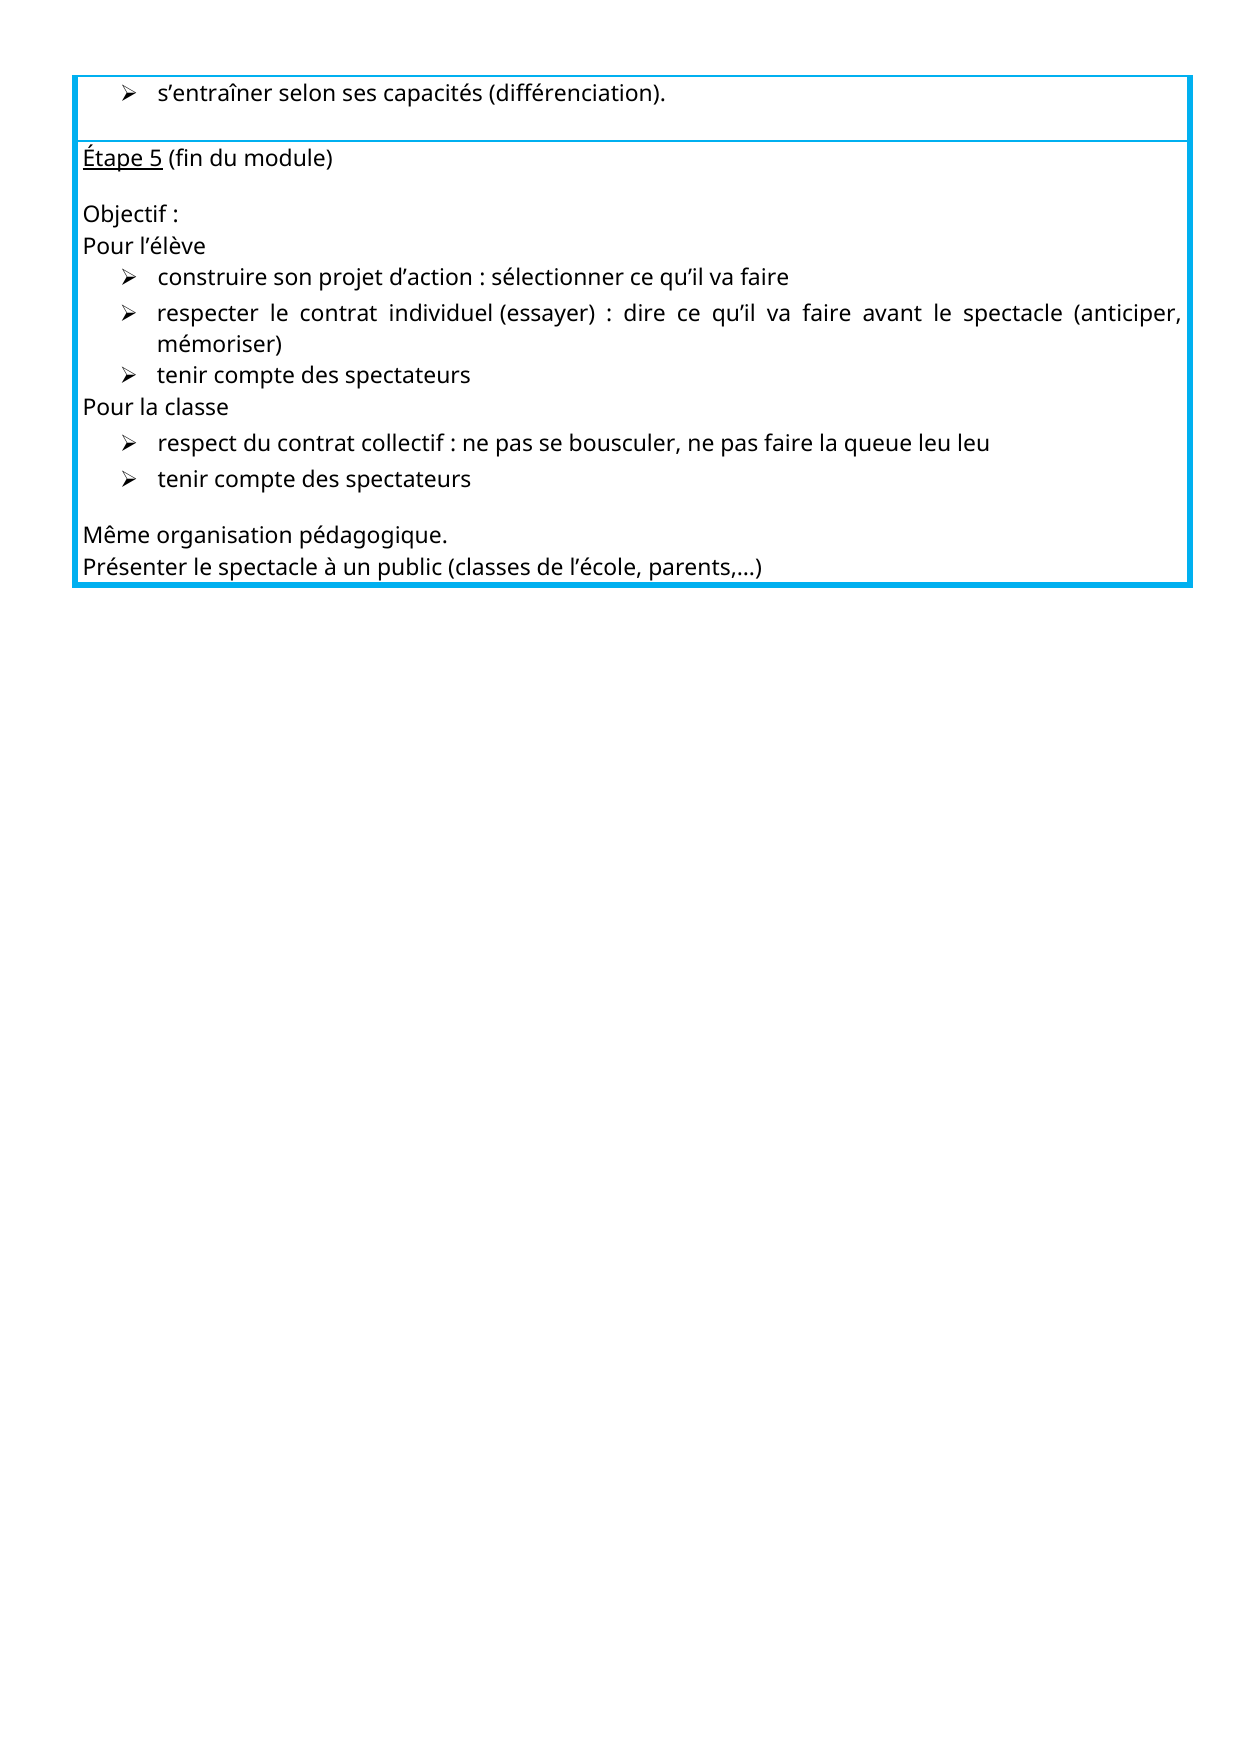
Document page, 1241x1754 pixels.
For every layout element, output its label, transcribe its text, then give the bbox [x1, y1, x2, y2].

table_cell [78, 77, 1187, 139]
table_cell Étape 5 (fin du module) Objectif : Pour l’élève construire son projet d’action : sélectionner ce qu’il va faire respecter le contrat individuel (essayer) : dire ce qu’il va faire avant le spectacle (anticiper, mémoriser) tenir compte des spectateurs Pour la classe respect du contrat collectif : ne pas se bousculer, ne pas faire la queue leu leu tenir compte des spectateurs Même organisation pédagogique. Présenter le spectacle à un public (classes de l’école, parents,…) [78, 142, 1187, 582]
